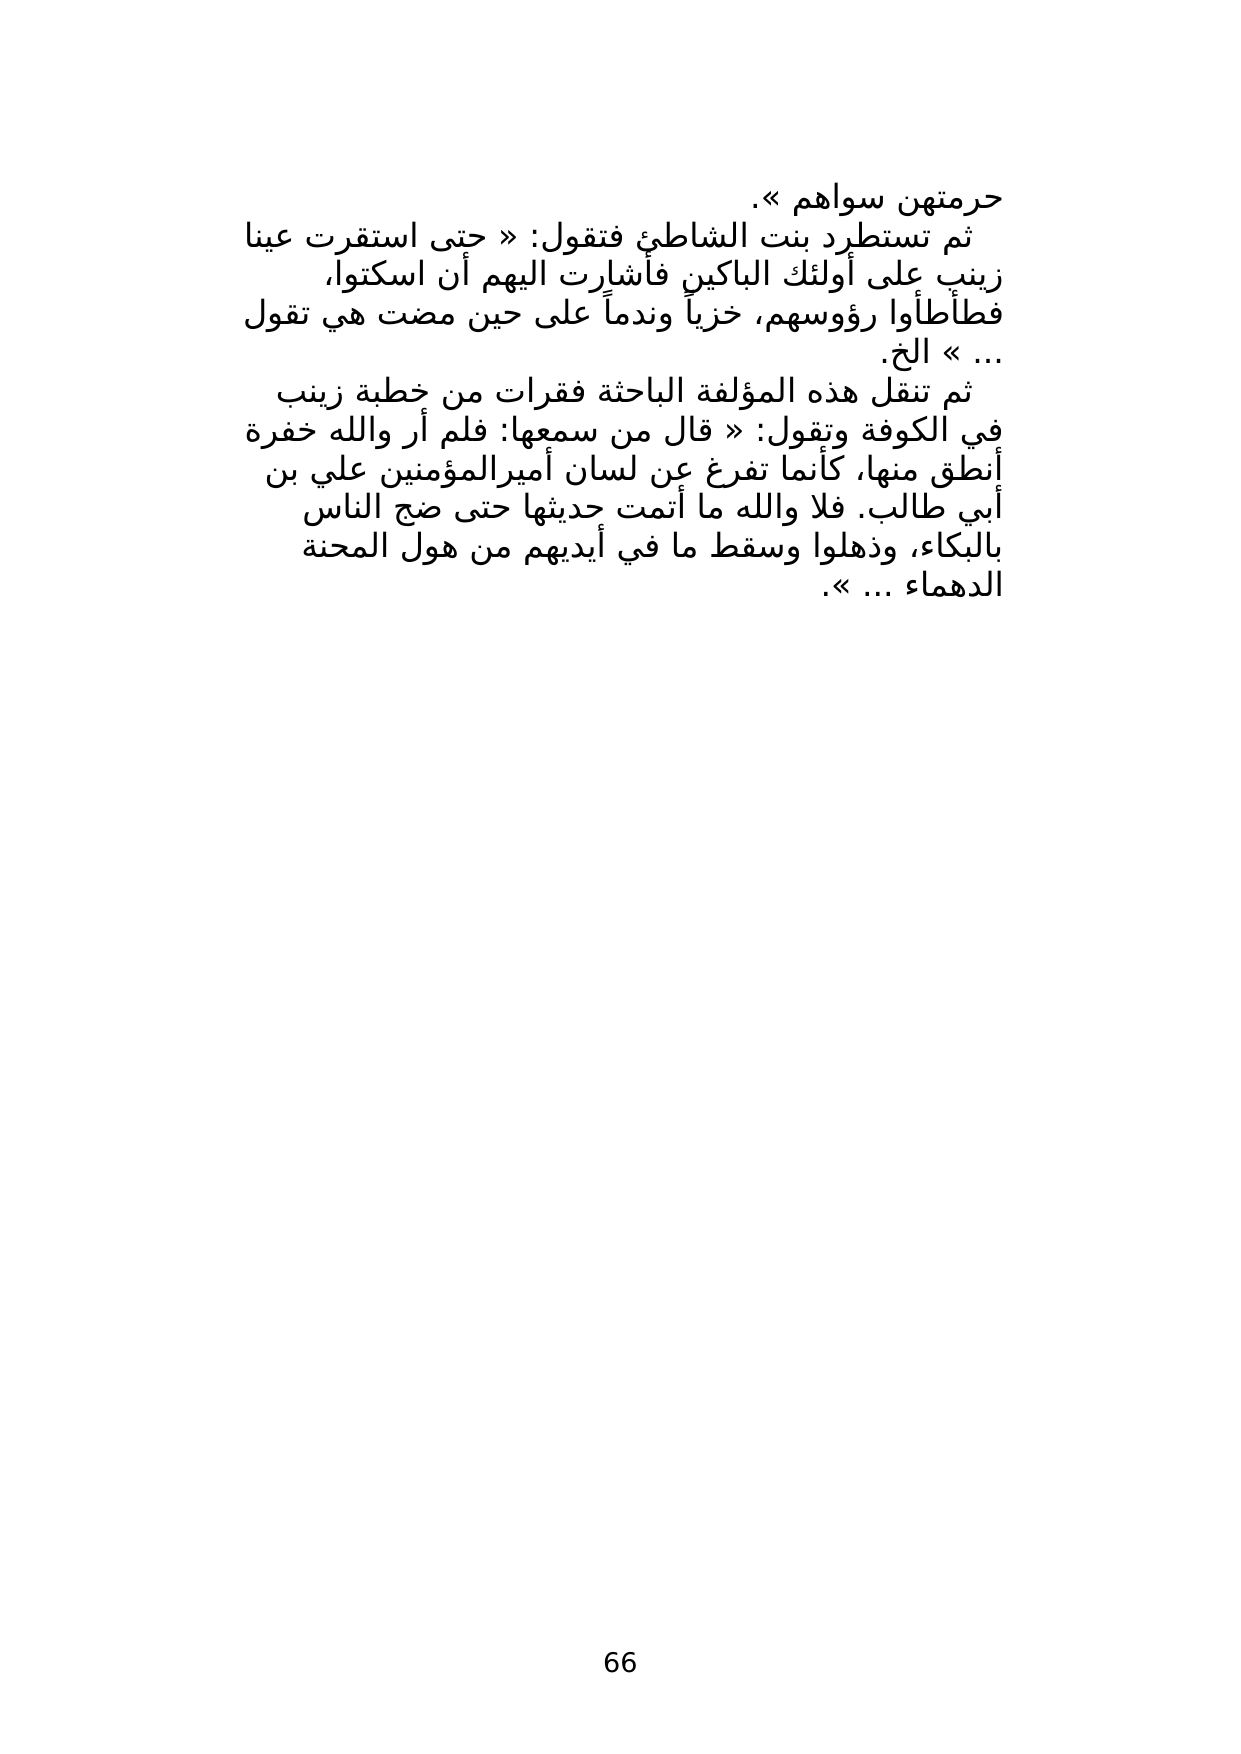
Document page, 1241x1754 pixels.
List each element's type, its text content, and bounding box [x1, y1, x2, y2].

text ثم تنقل هذه المؤلفة الباحثة فقرات من خطبة زينب في الكوفة وتقول: « قال من سمعها: فلم أر والله خفرة أنطق منها، كأنما تفرغ عن لسان أميرالمؤمنين علي بن أبي طالب. فلا والله ما أتمت حديثها حتى ضج الناس بالبكاء، وذهلوا وسقط ما في أيديهم من هول المحنة الدهماء ... ». [236, 371, 1004, 604]
text ثم تستطرد بنت الشاطئ فتقول: « حتى استقرت عينا زينب على أولئك الباكين فأشارت اليهم أن اسكتوا، فطأطأوا رؤوسهم، خزياً وندماً على حين مضت هي تقول ... » الخ. [236, 216, 1004, 371]
text حرمتهن سواهم ». [236, 177, 1004, 216]
